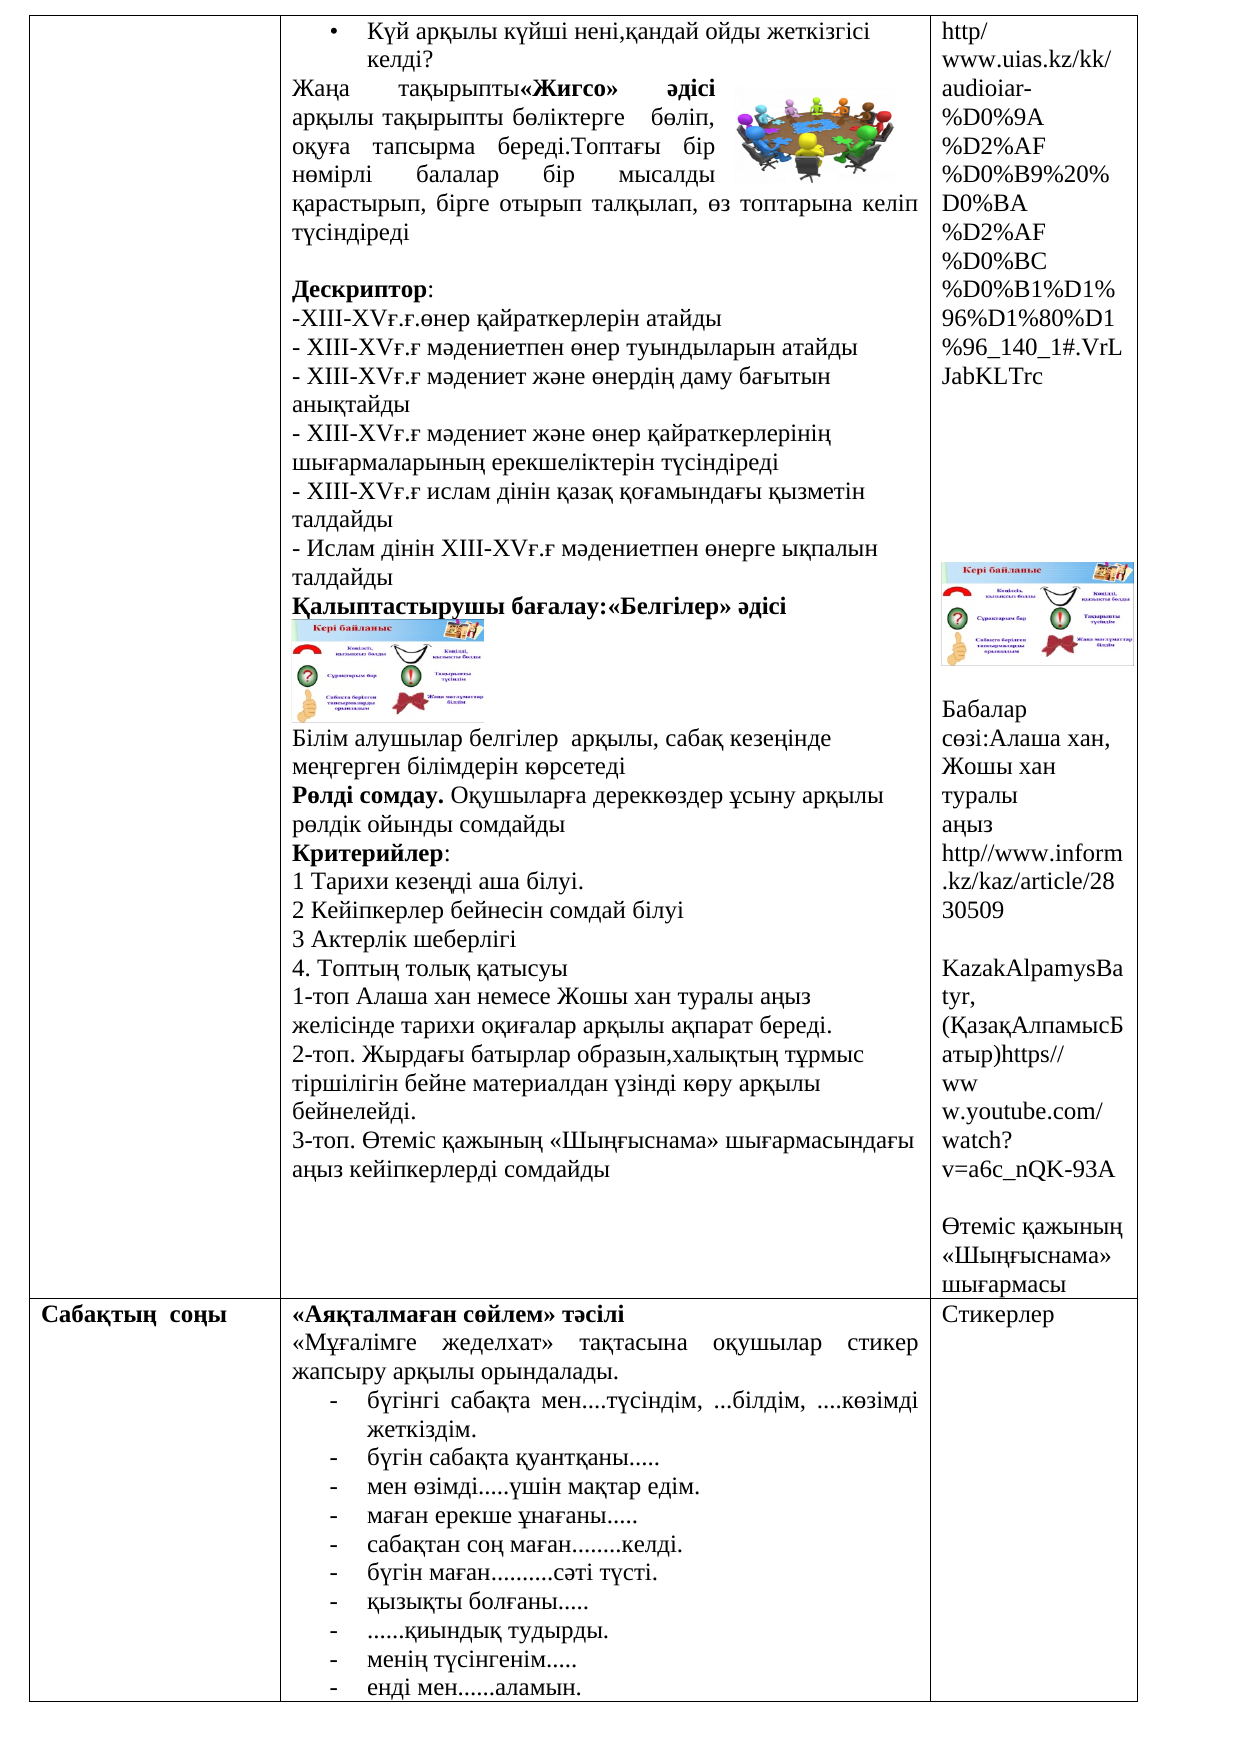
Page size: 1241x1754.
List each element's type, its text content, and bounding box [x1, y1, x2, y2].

picture [941, 562, 1134, 666]
picture [732, 87, 895, 181]
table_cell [281, 1299, 930, 1701]
table_cell Стикерлер [931, 1299, 1137, 1701]
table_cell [281, 16, 930, 1298]
picture [291, 619, 484, 723]
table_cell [931, 16, 1137, 1298]
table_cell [30, 16, 280, 1298]
table_cell Сабақтың соңы [30, 1299, 280, 1701]
